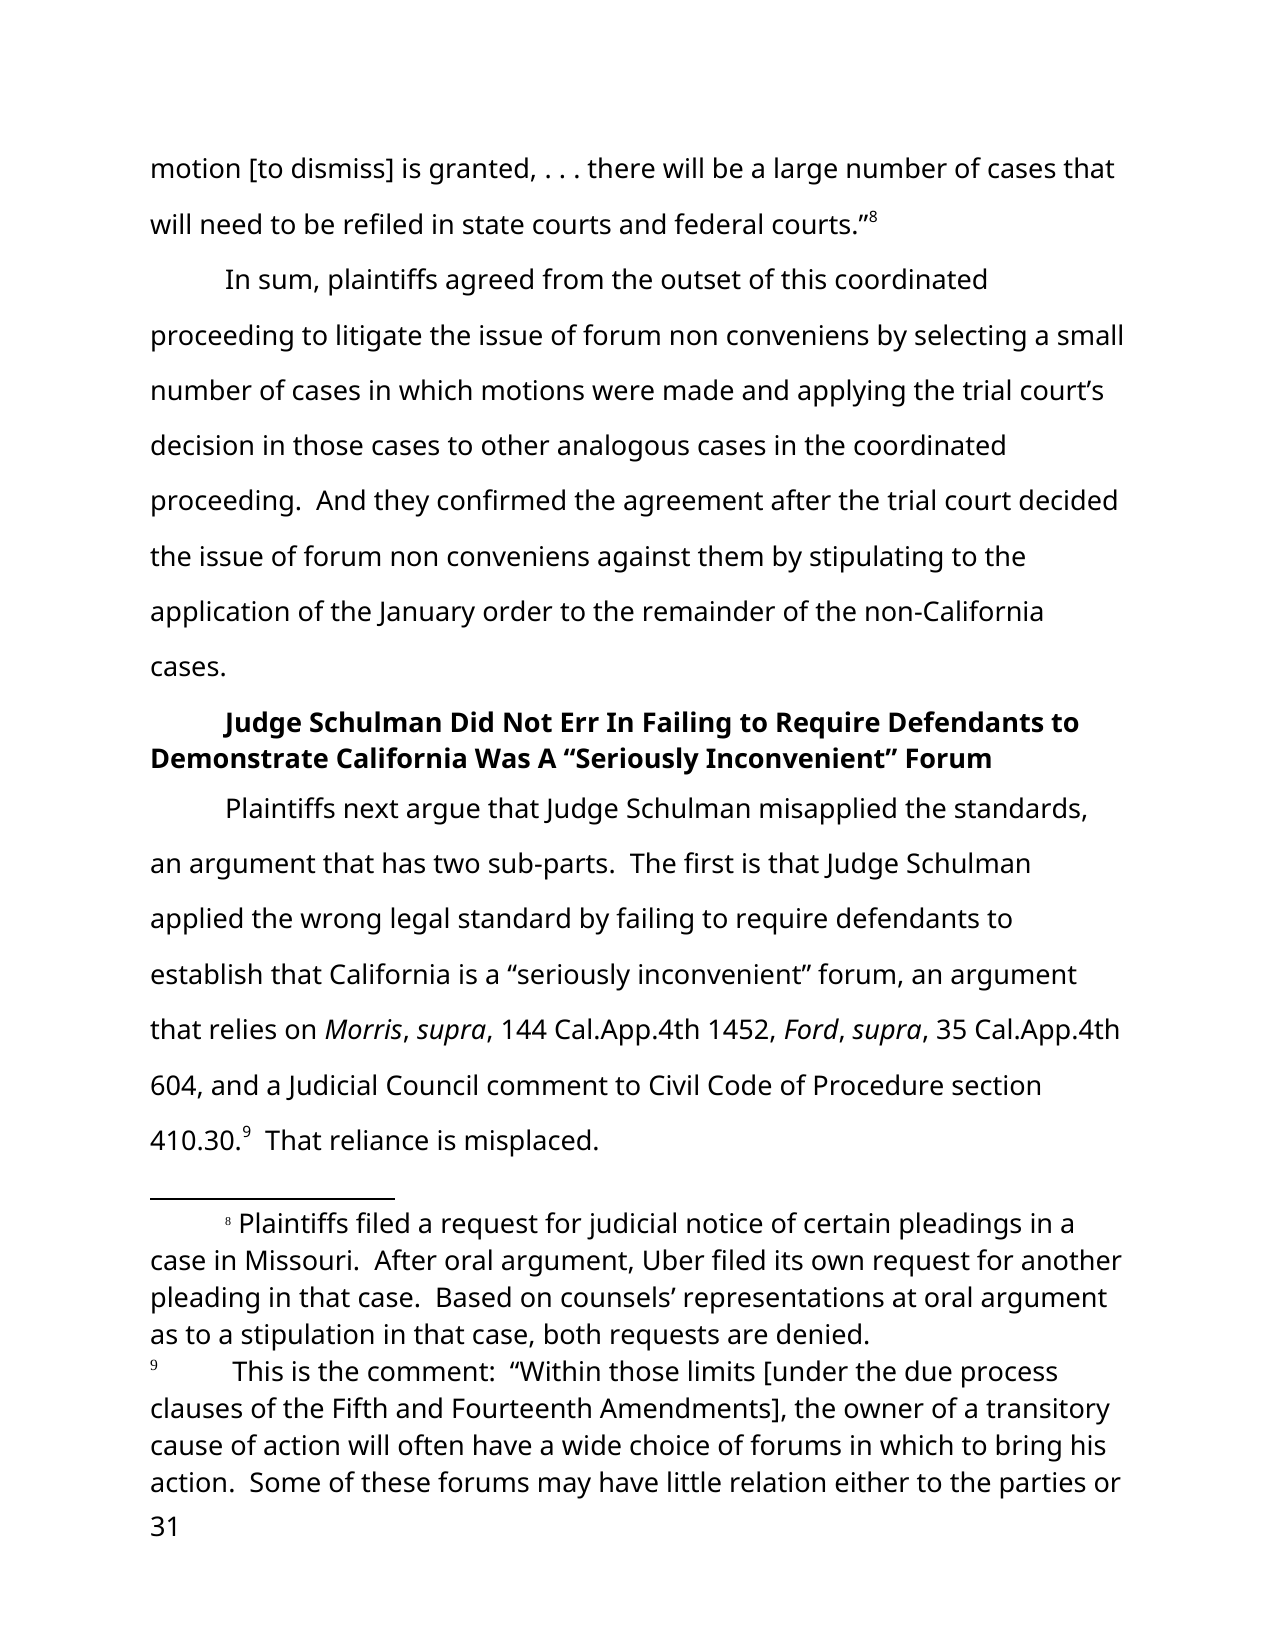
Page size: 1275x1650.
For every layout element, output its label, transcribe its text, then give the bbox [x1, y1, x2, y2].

text In sum, plaintiffs agreed from the outset of this coordinated proceeding to litigate the issue of forum non conveniens by selecting a small number of cases in which motions were made and applying the trial court’s decision in those cases to other analogous cases in the coordinated proceeding. And they confirmed the agreement after the trial court decided the issue of forum non conveniens against them by stipulating to the application of the January order to the remainder of the non-California cases. [150, 261, 1125, 685]
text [150, 150, 1125, 242]
text Judge Schulman Did Not Err In Failing to Require Defendants to Demonstrate California Was A “Seriously Inconvenient” Forum [150, 703, 1125, 777]
text Plaintiffs next argue that Judge Schulman misapplied the standards, an argument that has two sub-parts. The first is that Judge Schulman applied the wrong legal standard by failing to require defendants to establish that California is a “seriously inconvenient” forum, an argument that relies on Morris, supra, 144 Cal.App.4th 1452, Ford, supra, 35 Cal.App.4th 604, and a Judicial Council comment to Civil Code of Procedure section 410.30. That reliance is misplaced. [150, 789, 1125, 1158]
